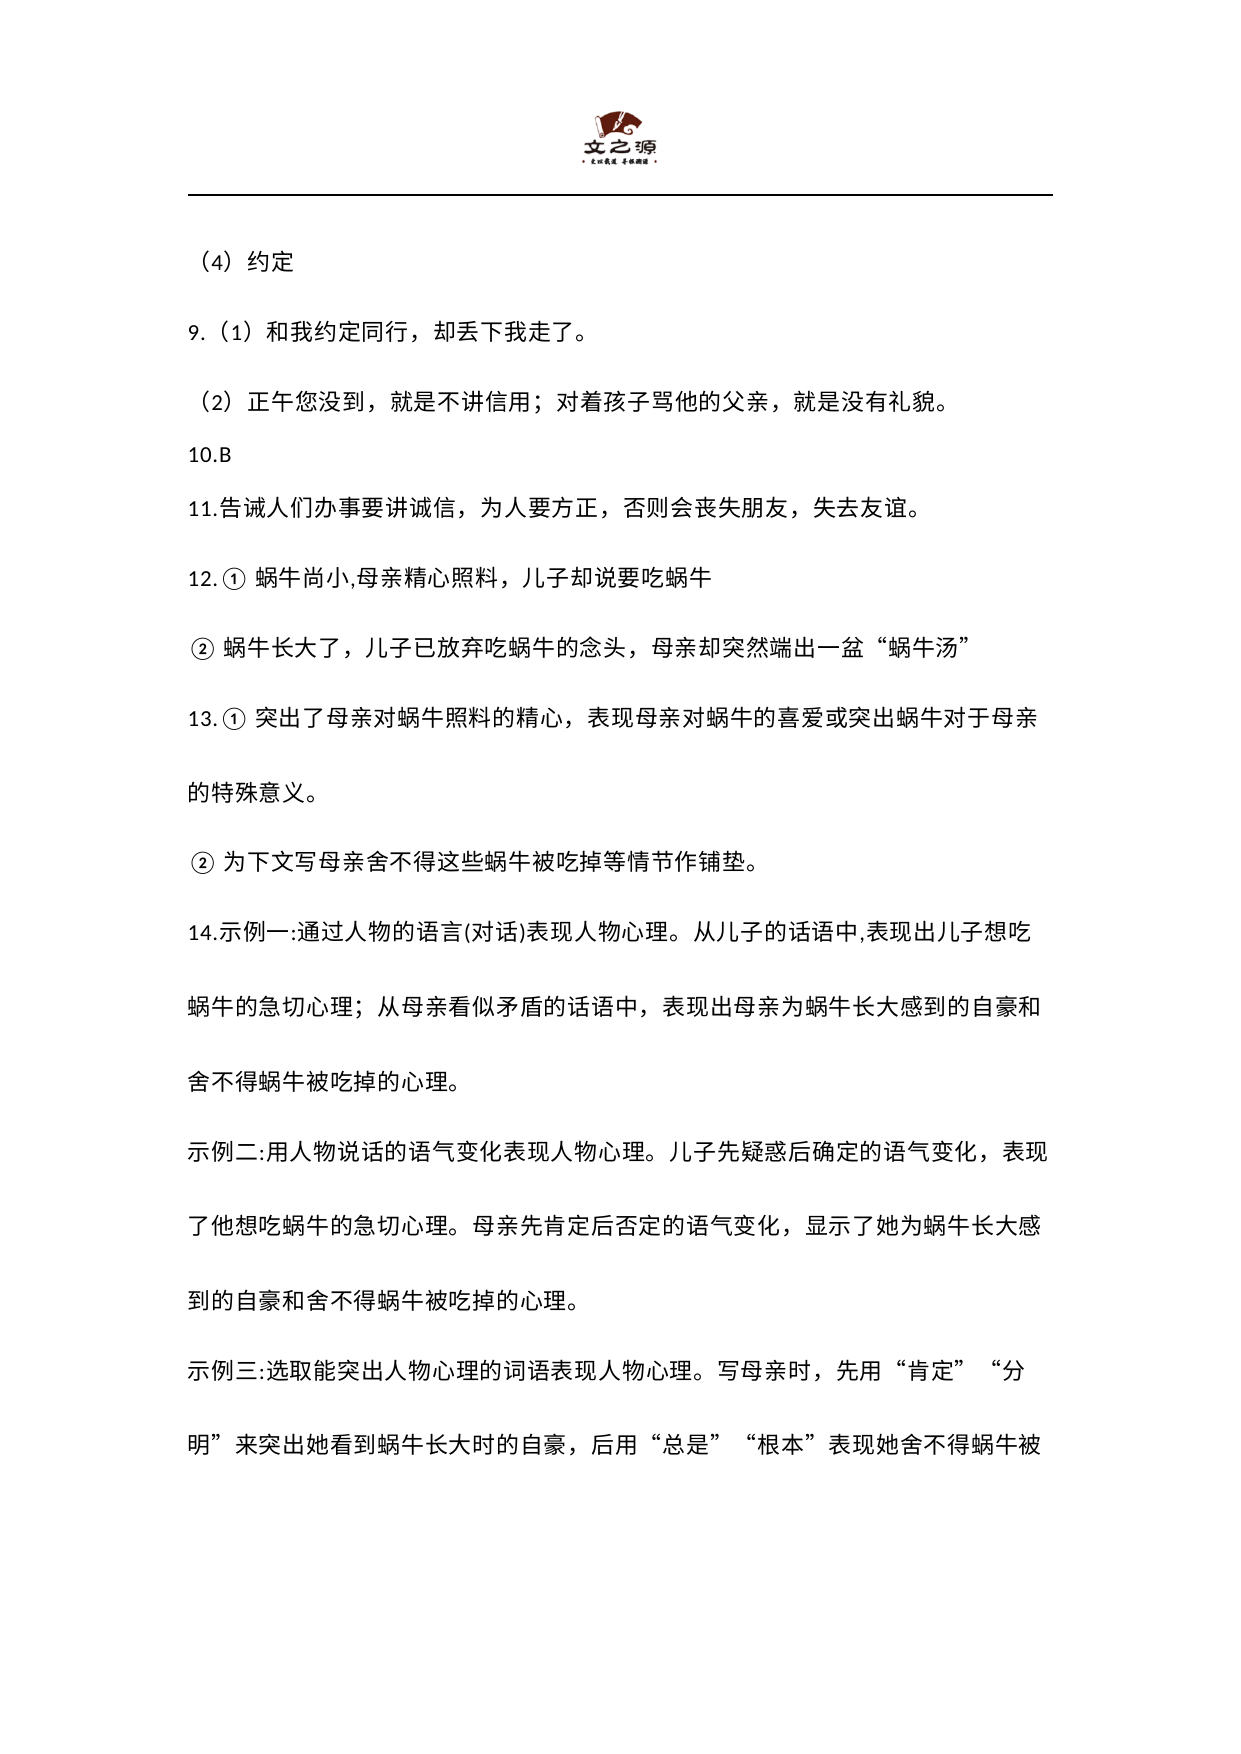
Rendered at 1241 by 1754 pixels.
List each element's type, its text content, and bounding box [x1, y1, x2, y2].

text （2）正午您没到，就是不讲信用；对着孩子骂他的父亲，就是没有礼貌。 [187, 368, 1053, 433]
picture [543, 88, 698, 193]
text 9.（1）和我约定同行，却丢下我走了。 [187, 298, 1053, 363]
text ②蜗牛长大了，儿子已放弃吃蜗牛的念头，母亲却突然端出一盆“蜗牛汤” [187, 614, 1053, 679]
text 14.示例一:通过人物的语言(对话)表现人物心理。从儿子的话语中,表现出儿子想吃蜗牛的急切心理；从母亲看似矛盾的话语中，表现出母亲为蜗牛长大感到的自豪和舍不得蜗牛被吃掉的心理。 [187, 898, 1053, 1113]
text 12.①蜗牛尚小,母亲精心照料，儿子却说要吃蜗牛 [187, 544, 1053, 609]
text ②为下文写母亲舍不得这些蜗牛被吃掉等情节作铺垫。 [187, 828, 1053, 893]
text 11.告诫人们办事要讲诚信，为人要方正，否则会丧失朋友，失去友谊。 [187, 474, 1053, 539]
text 10.B [187, 437, 1053, 470]
text 示例三:选取能突出人物心理的词语表现人物心理。写母亲时，先用“肯定”“分明”来突出她看到蜗牛长大时的自豪，后用“总是”“根本”表现她舍不得蜗牛被吃掉的心理。写儿子时，用“确定”“已经”“许多”突出他想要吃蜗牛的急切心理。(任选一个角度，分析合理即可。） [187, 1337, 1053, 1477]
text （4）约定 [187, 228, 1053, 293]
text 示例二:用人物说话的语气变化表现人物心理。儿子先疑惑后确定的语气变化，表现了他想吃蜗牛的急切心理。母亲先肯定后否定的语气变化，显示了她为蜗牛长大感到的自豪和舍不得蜗牛被吃掉的心理。 [187, 1118, 1053, 1332]
text 13.①突出了母亲对蜗牛照料的精心，表现母亲对蜗牛的喜爱或突出蜗牛对于母亲的特殊意义。 [187, 684, 1053, 823]
